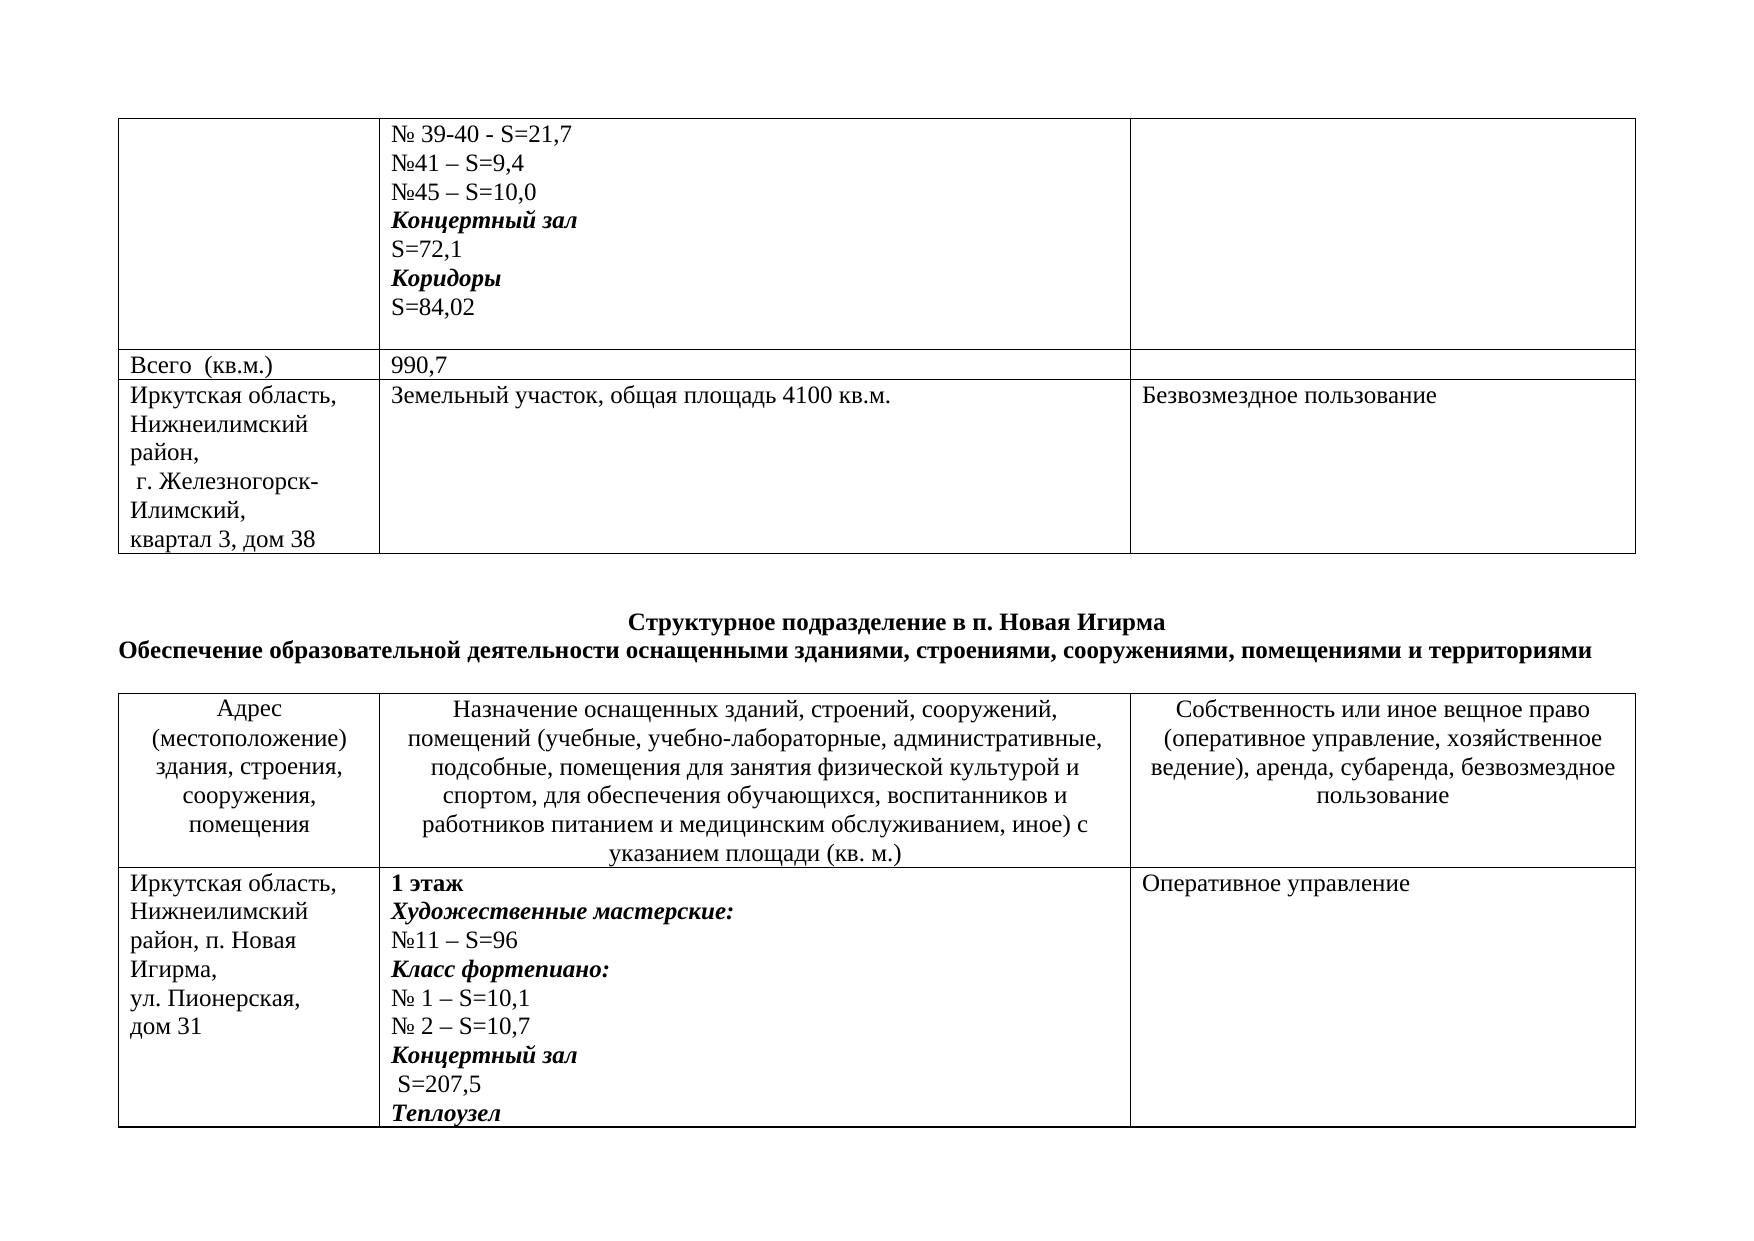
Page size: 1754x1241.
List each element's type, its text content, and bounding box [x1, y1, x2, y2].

text Структурное подразделение в п. Новая Игирма [193, 607, 1525, 636]
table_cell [119, 868, 379, 1126]
text Обеспечение образовательной деятельности оснащенными зданиями, строениями, сооружениями, помещениями и территориями [118, 636, 1636, 664]
table_cell [1131, 350, 1635, 379]
table_cell [1131, 119, 1635, 349]
table_cell Земельный участок, общая площадь 4100 кв.м. [380, 380, 1130, 552]
table_header Назначение оснащенных зданий, строений, сооружений, помещений (учебные, учебно-лабораторные, административные, подсобные, помещения для занятия физической культурой и спортом, для обеспечения обучающихся, воспитанников и работников питанием и медицинским обслуживанием, иное) с указанием площади (кв. м.) [380, 694, 1130, 867]
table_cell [380, 119, 1130, 349]
table_cell 990,7 [380, 350, 1130, 379]
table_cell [1131, 868, 1635, 1126]
table_cell Всего (кв.м.) [119, 350, 379, 379]
table_cell [119, 119, 379, 349]
table_cell Иркутская область, Нижнеилимский район, г. Железногорск-Илимский, квартал 3, дом 38 [119, 380, 379, 552]
table_header Собственность или иное вещное право (оперативное управление, хозяйственное ведение), аренда, субаренда, безвозмездное пользование [1131, 694, 1635, 867]
table_header Адрес (местоположение) здания, строения, сооружения, помещения [119, 694, 379, 867]
table_cell Безвозмездное пользование [1131, 380, 1635, 552]
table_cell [380, 868, 1130, 1126]
